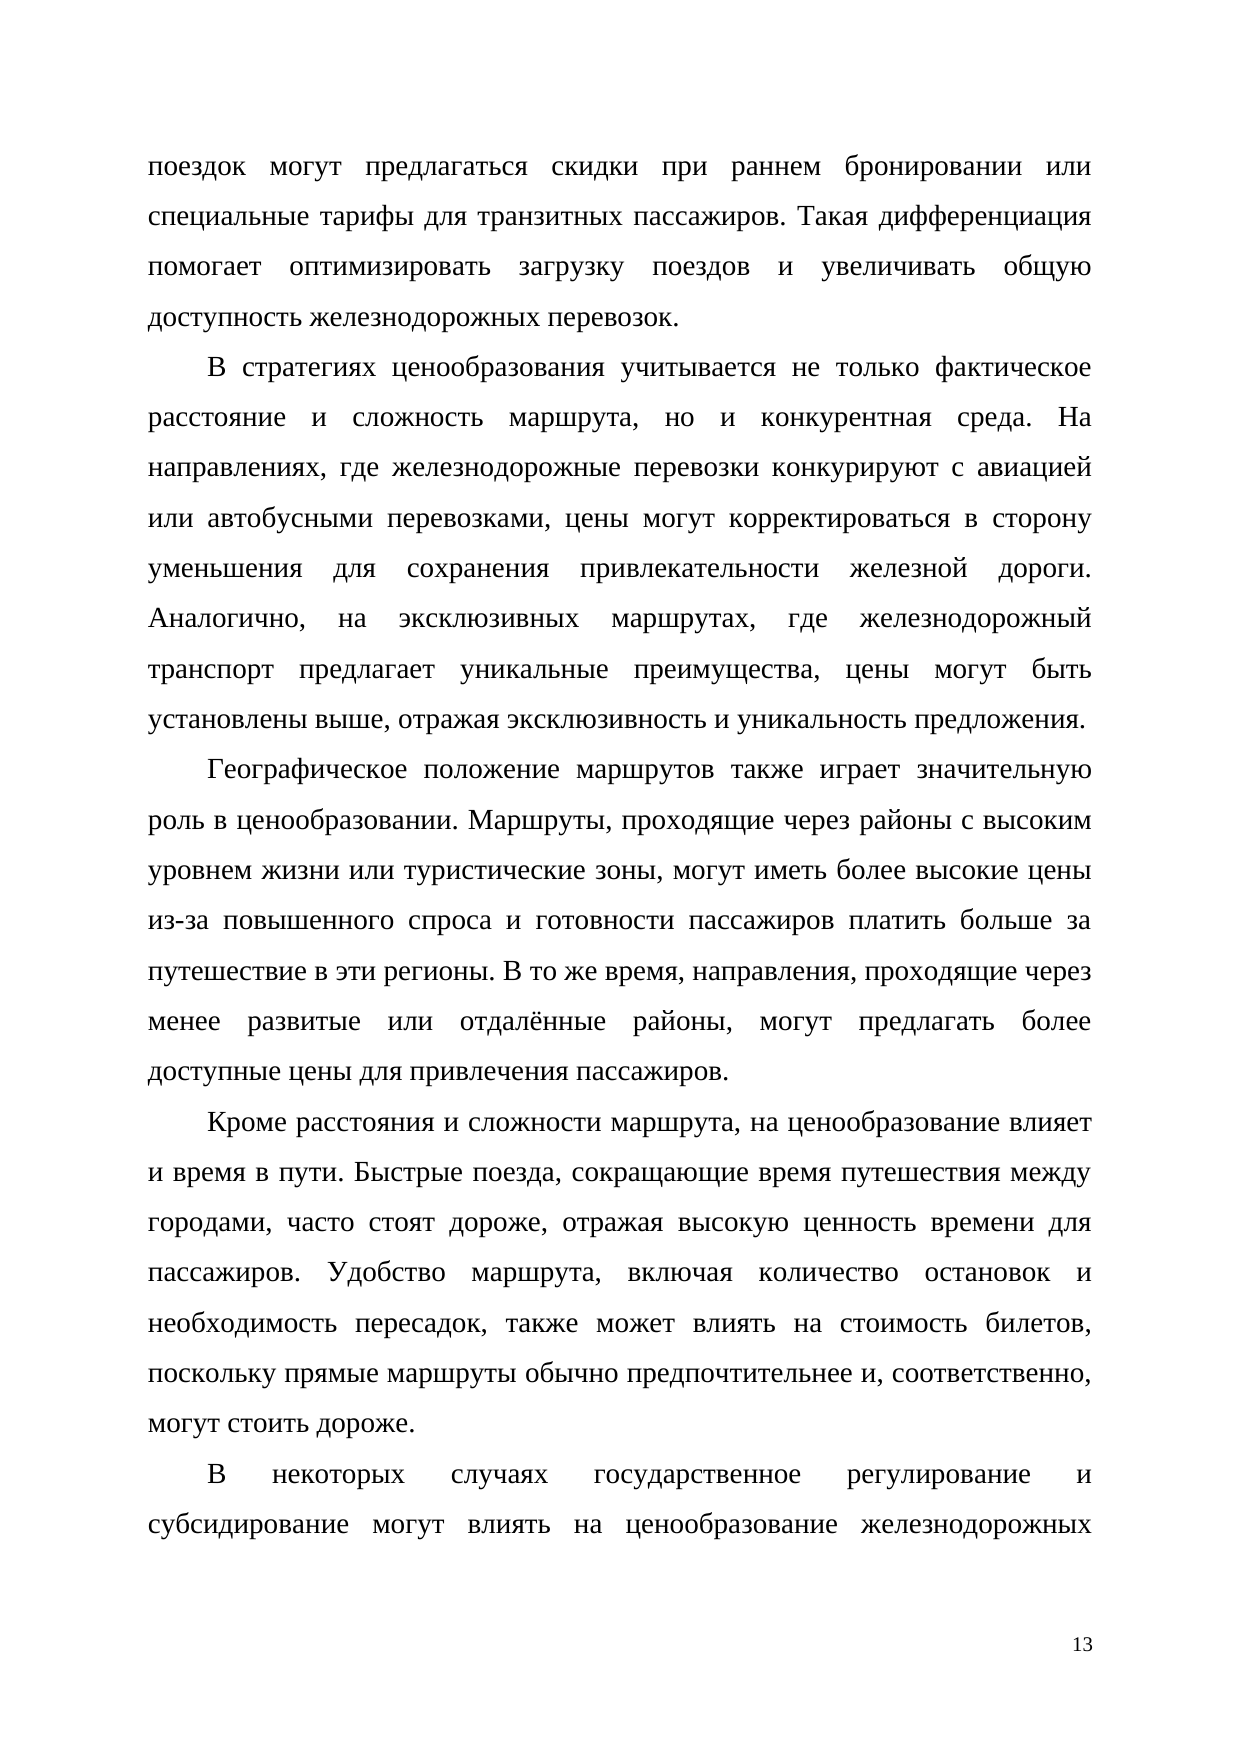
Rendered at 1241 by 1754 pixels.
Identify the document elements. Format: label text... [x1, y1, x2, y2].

text Кроме расстояния и сложности маршрута, на ценообразование влияет и время в пути. Быстрые поезда, сокращающие время путешествия между городами, часто стоят дороже, отражая высокую ценность времени для пассажиров. Удобство маршрута, включая количество остановок и необходимость пересадок, также может влиять на стоимость билетов, поскольку прямые маршруты обычно предпочтительнее и, соответственно, могут стоить дороже. [148, 1104, 1092, 1439]
text Географическое положение маршрутов также играет значительную роль в ценообразовании. Маршруты, проходящие через районы с высоким уровнем жизни или туристические зоны, могут иметь более высокие цены из-за повышенного спроса и готовности пассажиров платить больше за путешествие в эти регионы. В то же время, направления, проходящие через менее развитые или отдалённые районы, могут предлагать более доступные цены для привлечения пассажиров. [148, 751, 1092, 1087]
text В стратегиях ценообразования учитывается не только фактическое расстояние и сложность маршрута, но и конкурентная среда. На направлениях, где железнодорожные перевозки конкурируют с авиацией или автобусными перевозками, цены могут корректироваться в сторону уменьшения для сохранения привлекательности железной дороги. Аналогично, на эксклюзивных маршрутах, где железнодорожный транспорт предлагает уникальные преимущества, цены могут быть установлены выше, отражая эксклюзивность и уникальность предложения. [148, 349, 1092, 735]
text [148, 1456, 1092, 1540]
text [148, 148, 1092, 332]
